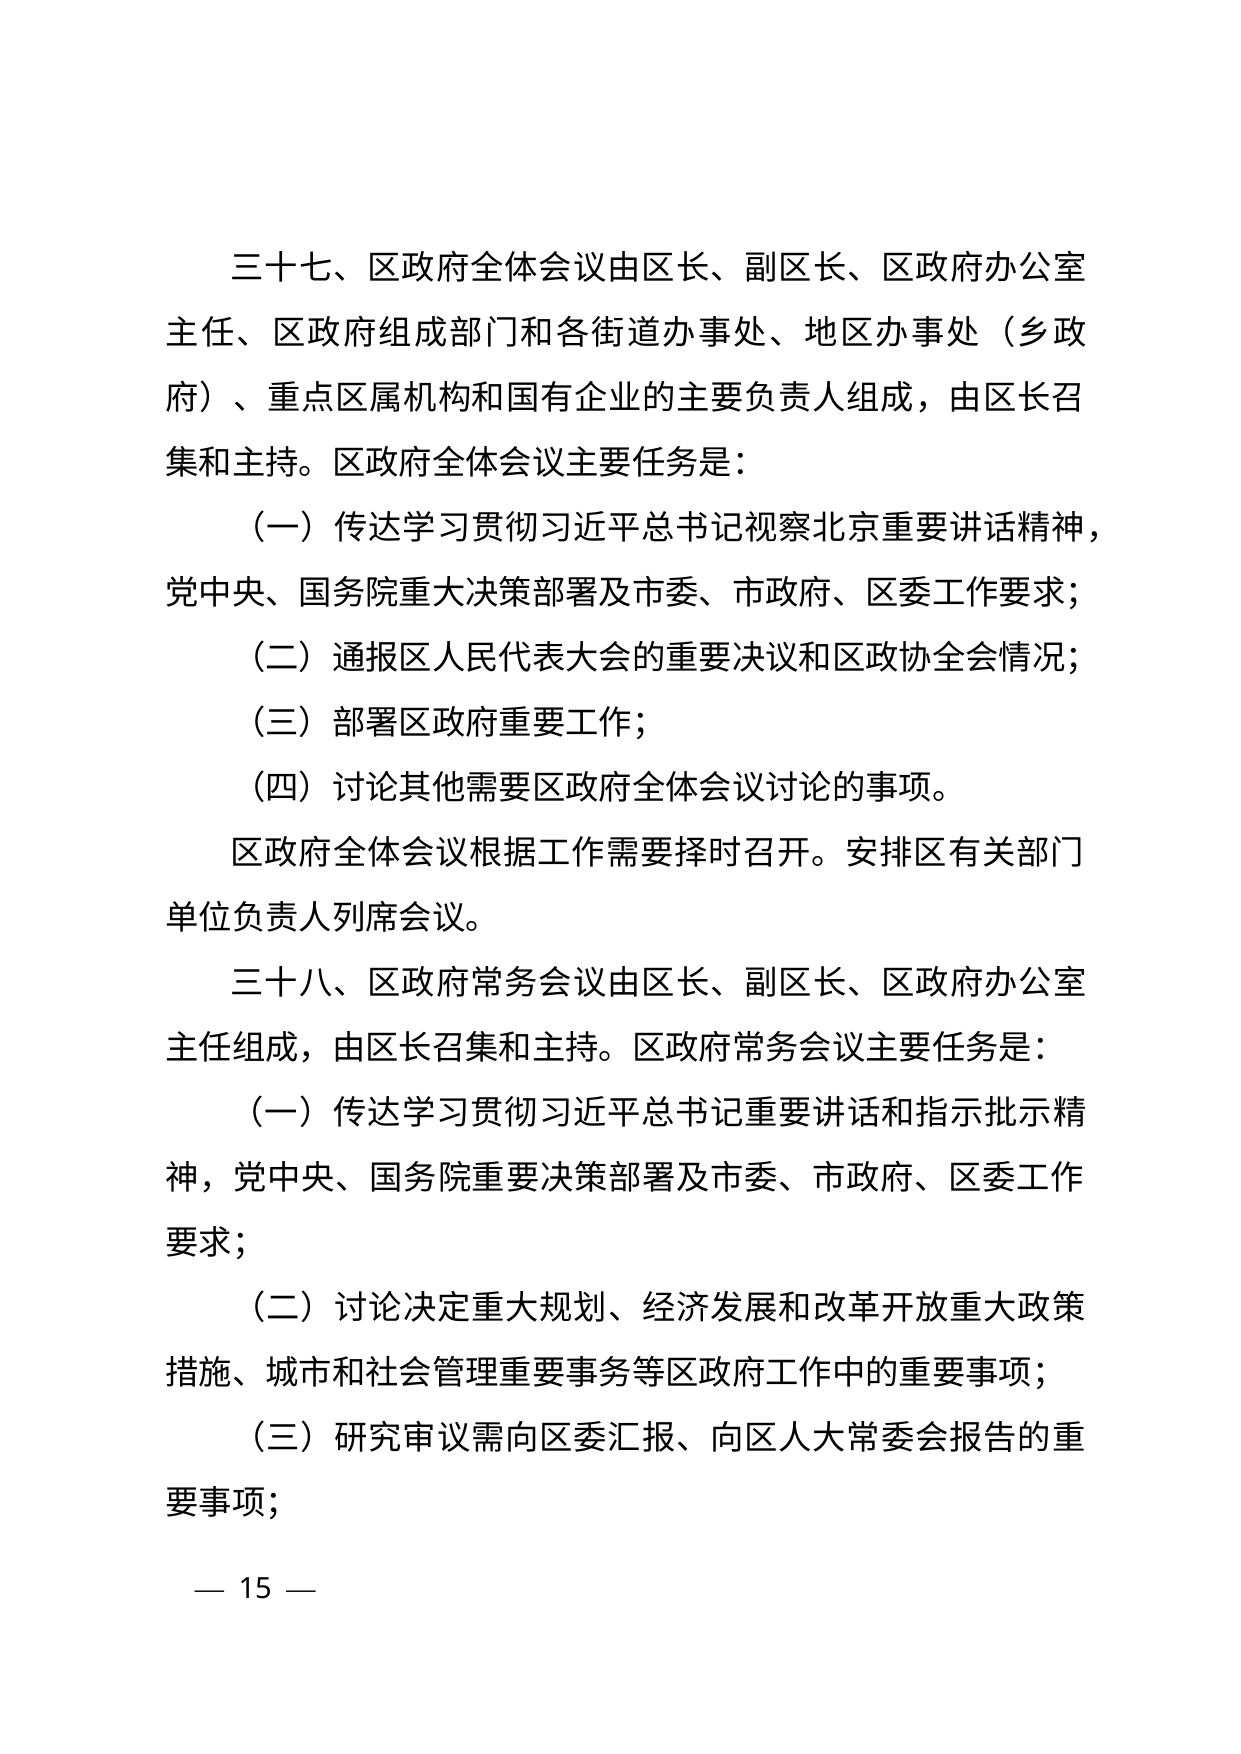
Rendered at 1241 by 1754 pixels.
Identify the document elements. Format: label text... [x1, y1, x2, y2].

text 三十七、区政府全体会议由区长、副区长、区政府办公室主任、区政府组成部门和各街道办事处、地区办事处（乡政府）、重点区属机构和国有企业的主要负责人组成，由区长召集和主持。区政府全体会议主要任务是： [165, 233, 1087, 493]
text （一）传达学习贯彻习近平总书记视察北京重要讲话精神，党中央、国务院重大决策部署及市委、市政府、区委工作要求； [165, 493, 1087, 623]
text （二）讨论决定重大规划、经济发展和改革开放重大政策措施、城市和社会管理重要事务等区政府工作中的重要事项； [165, 1273, 1087, 1403]
text （一）传达学习贯彻习近平总书记重要讲话和指示批示精神，党中央、国务院重要决策部署及市委、市政府、区委工作要求； [165, 1078, 1087, 1273]
text 三十八、区政府常务会议由区长、副区长、区政府办公室主任组成，由区长召集和主持。区政府常务会议主要任务是： [165, 948, 1087, 1078]
text （三）部署区政府重要工作； [165, 688, 1087, 753]
text 区政府全体会议根据工作需要择时召开。安排区有关部门、单位负责人列席会议。 [165, 818, 1087, 948]
text （二）通报区人民代表大会的重要决议和区政协全会情况； [165, 623, 1087, 688]
text （四）讨论其他需要区政府全体会议讨论的事项。 [165, 753, 1087, 818]
text （三）研究审议需向区委汇报、向区人大常委会报告的重要事项； [165, 1403, 1087, 1533]
